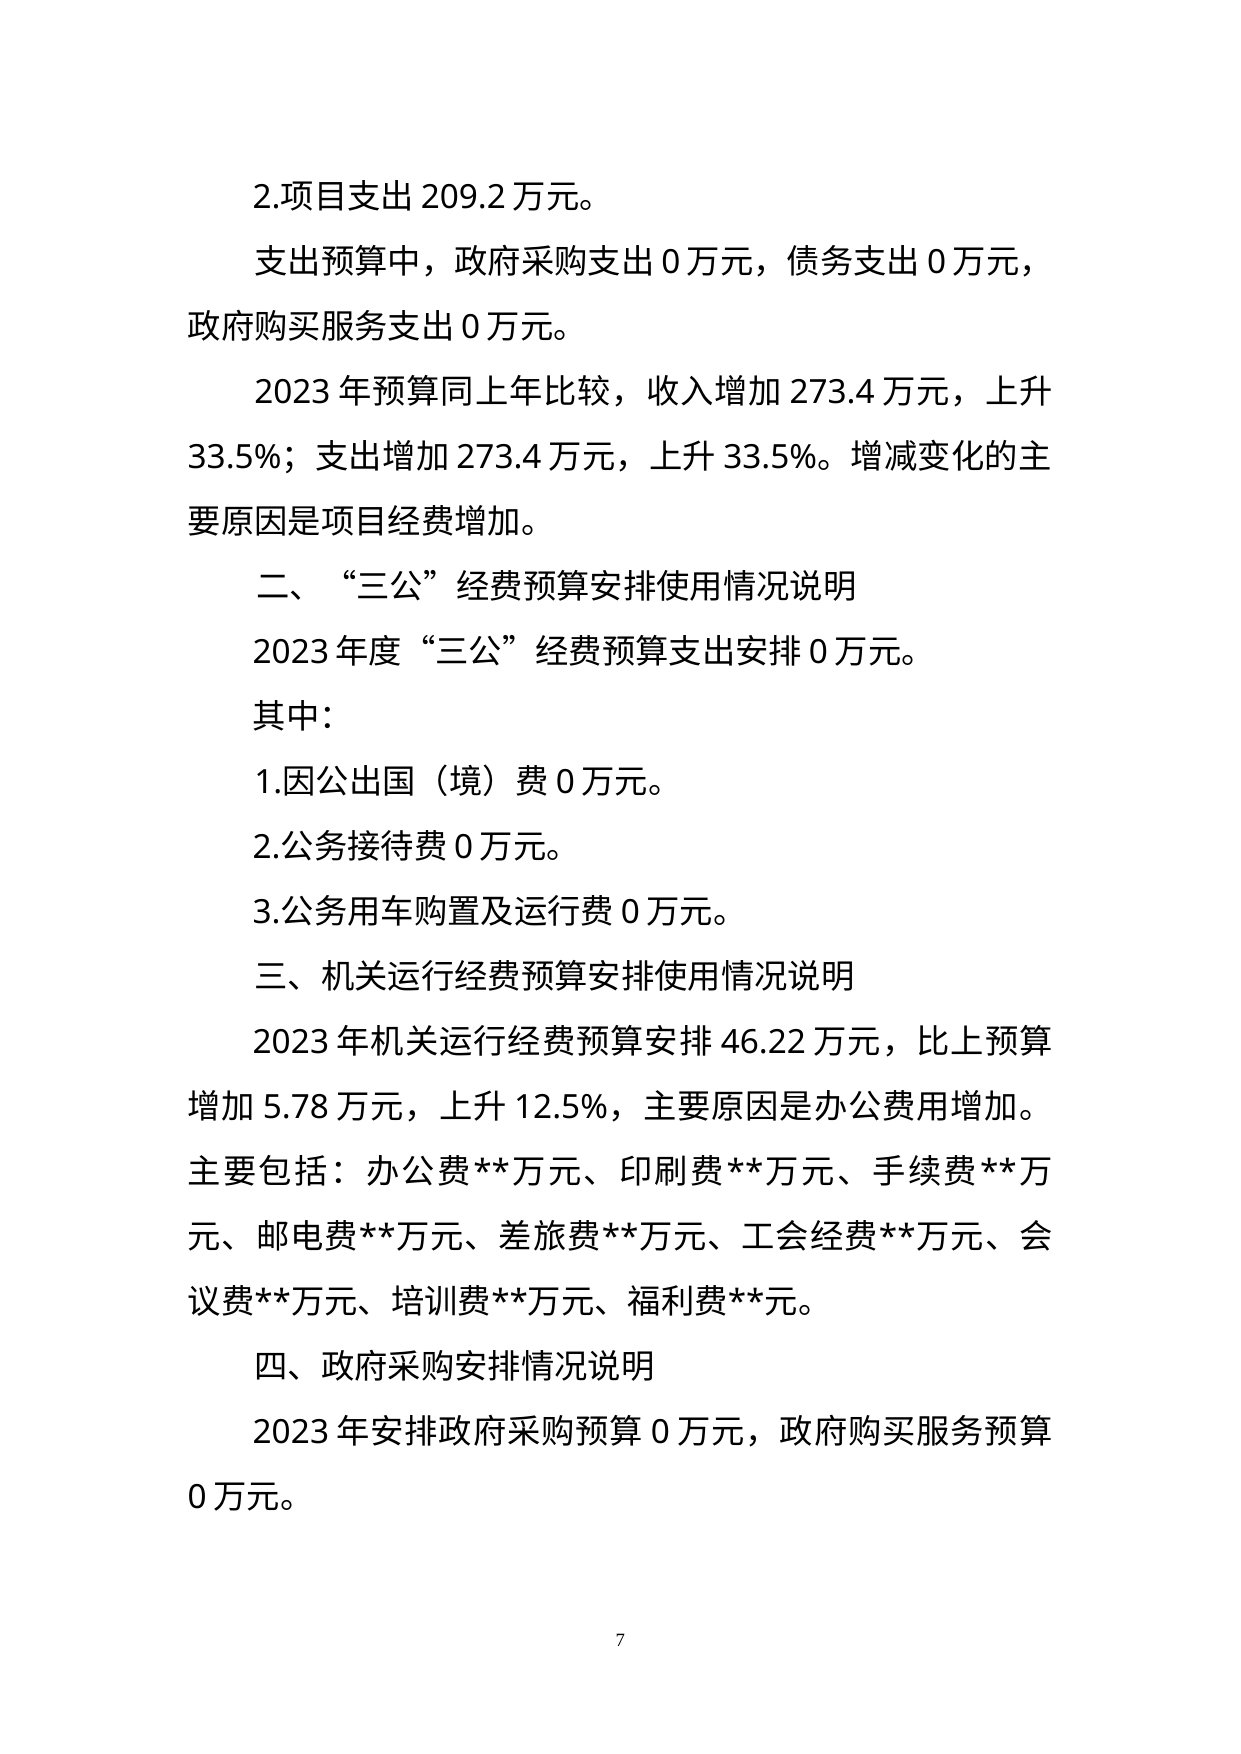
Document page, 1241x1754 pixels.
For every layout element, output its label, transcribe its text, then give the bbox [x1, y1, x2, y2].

text 2023年度“三公”经费预算支出安排0万元。 [187, 617, 1053, 682]
text 2023年机关运行经费预算安排46.22万元，比上预算增加5.78万元，上升12.5%，主要原因是办公费用增加。主要包括：办公费**万元、印刷费**万元、手续费**万元、邮电费**万元、差旅费**万元、工会经费**万元、会议费**万元、培训费**万元、福利费**元。 [187, 1007, 1053, 1332]
text 其中： [187, 682, 1053, 747]
text 2.公务接待费0万元。 [187, 812, 1053, 877]
text 四、政府采购安排情况说明 [187, 1332, 1053, 1397]
text 2.项目支出209.2万元。 [187, 162, 1053, 227]
text 2023年安排政府采购预算0万元，政府购买服务预算0万元。 [187, 1397, 1053, 1527]
list 1.因公出国（境）费0万元。 [187, 747, 1053, 812]
text 2023年预算同上年比较，收入增加273.4万元，上升33.5%；支出增加273.4万元，上升33.5%。增减变化的主要原因是项目经费增加。 [187, 357, 1053, 552]
text 二、“三公”经费预算安排使用情况说明 [187, 552, 1053, 617]
text 3.公务用车购置及运行费0万元。 [187, 877, 1053, 942]
text 支出预算中，政府采购支出0万元，债务支出0万元，政府购买服务支出0万元。 [187, 227, 1053, 357]
text 三、机关运行经费预算安排使用情况说明 [187, 942, 1053, 1007]
